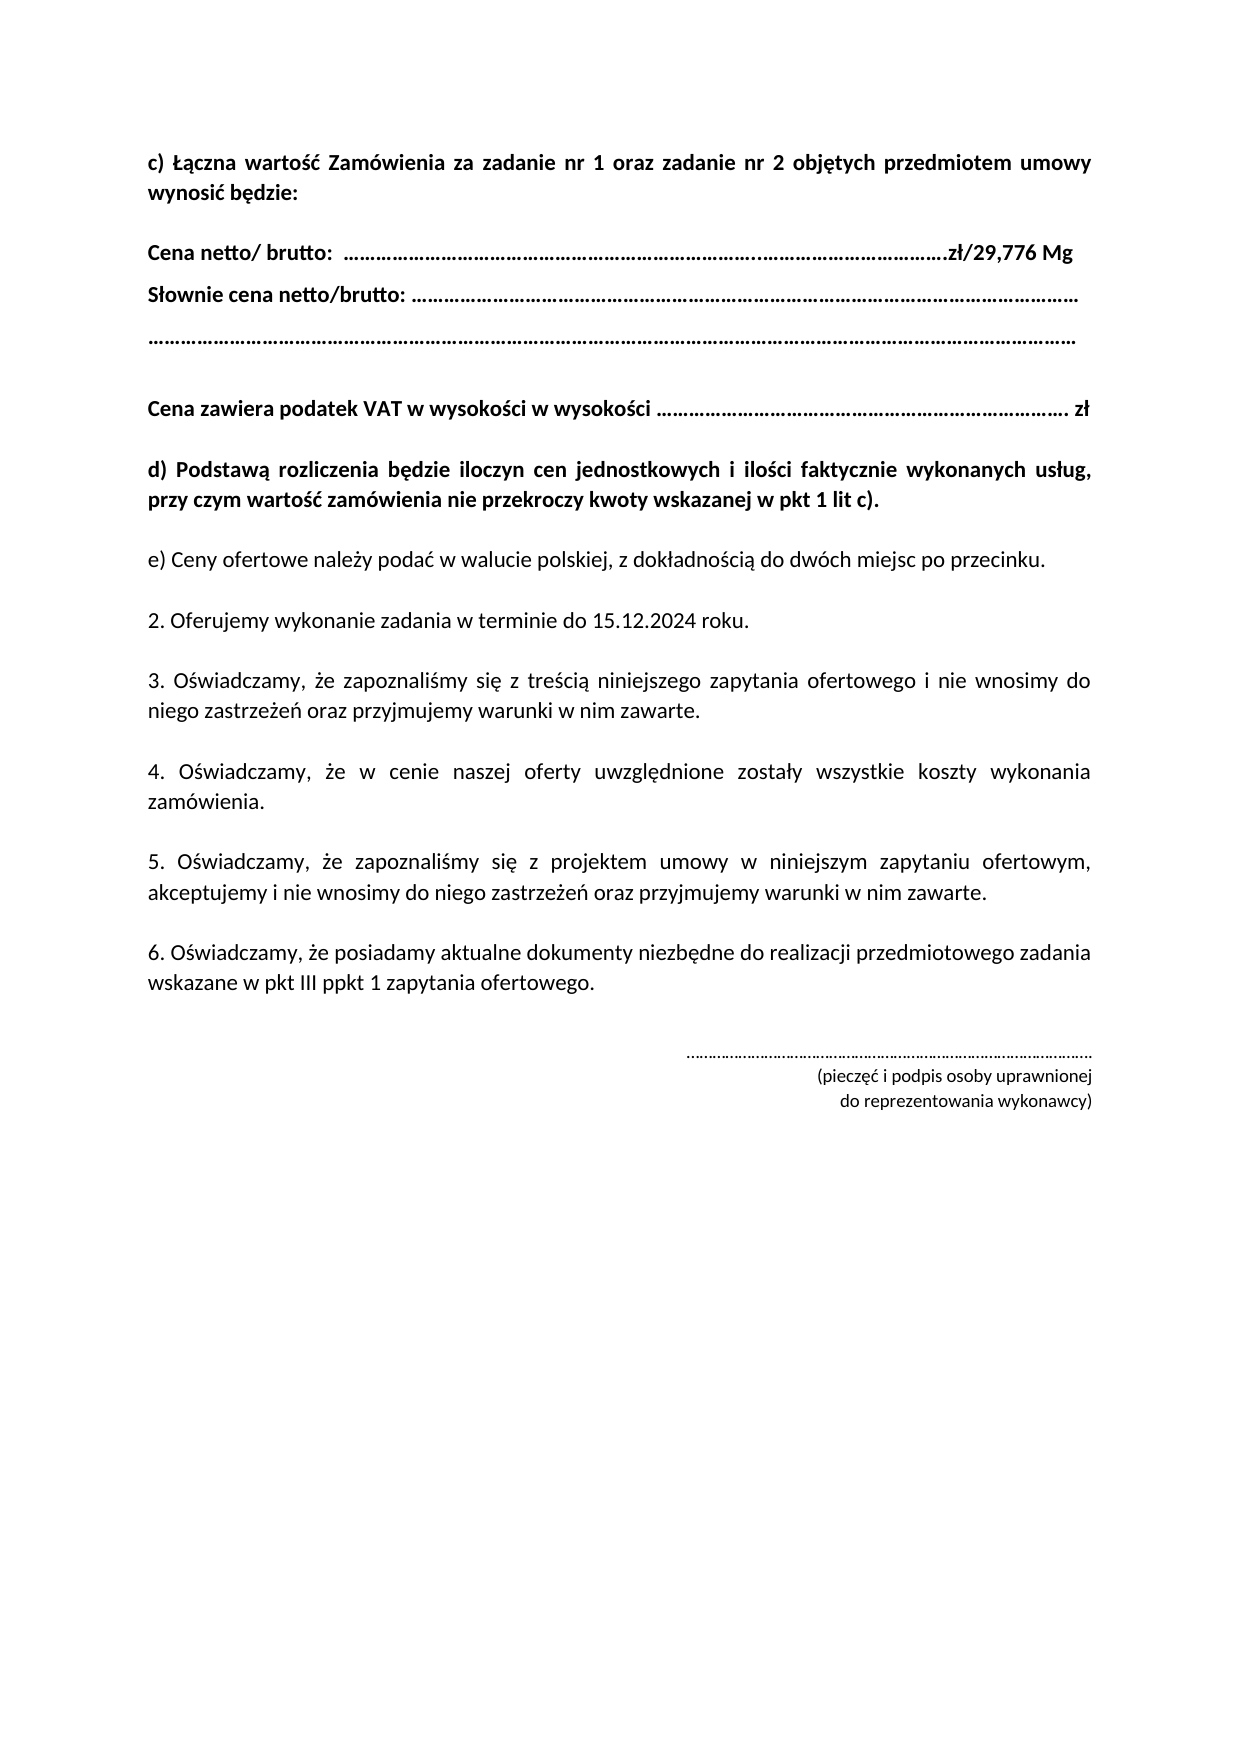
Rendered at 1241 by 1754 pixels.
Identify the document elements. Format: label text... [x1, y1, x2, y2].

text …………………………………………………………………………………. [148, 1040, 1093, 1063]
text 3. Oświadczamy, że zapoznaliśmy się z treścią niniejszego zapytania ofertowego i nie wnosimy do niego zastrzeżeń oraz przyjmujemy warunki w nim zawarte. [148, 666, 1093, 724]
text 5. Oświadczamy, że zapoznaliśmy się z projektem umowy w niniejszym zapytaniu ofertowym, akceptujemy i nie wnosimy do niego zastrzeżeń oraz przyjmujemy warunki w nim zawarte. [148, 847, 1093, 906]
text c) Łączna wartość Zamówienia za zadanie nr 1 oraz zadanie nr 2 objętych przedmiotem umowy wynosić będzie: [148, 148, 1093, 206]
text Cena netto/ brutto: …………………………………………………………………..…………………………….zł/29,776 Mg [148, 238, 1093, 266]
text e) Ceny ofertowe należy podać w walucie polskiej, z dokładnością do dwóch miejsc po przecinku. [148, 545, 1093, 573]
text 2. Oferujemy wykonanie zadania w terminie do 15.12.2024 roku. [148, 606, 1093, 634]
text d) Podstawą rozliczenia będzie iloczyn cen jednostkowych i ilości faktycznie wykonanych usług, przy czym wartość zamówienia nie przekroczy kwoty wskazanej w pkt 1 lit c). [148, 455, 1093, 513]
text Cena zawiera podatek VAT w wysokości w wysokości …………………………………………………………………. zł [148, 394, 1093, 422]
text ……………………………………………………………………………………………………………………………………………………… [148, 322, 1093, 350]
text Słownie cena netto/brutto: …………………………………………………………………………………………………………… [148, 280, 1093, 308]
text (pieczęć i podpis osoby uprawnionej [148, 1064, 1093, 1087]
text 4. Oświadczamy, że w cenie naszej oferty uwzględnione zostały wszystkie koszty wykonania zamówienia. [148, 757, 1093, 815]
text do reprezentowania wykonawcy) [148, 1089, 1093, 1112]
text 6. Oświadczamy, że posiadamy aktualne dokumenty niezbędne do realizacji przedmiotowego zadania wskazane w pkt III ppkt 1 zapytania ofertowego. [148, 938, 1093, 996]
